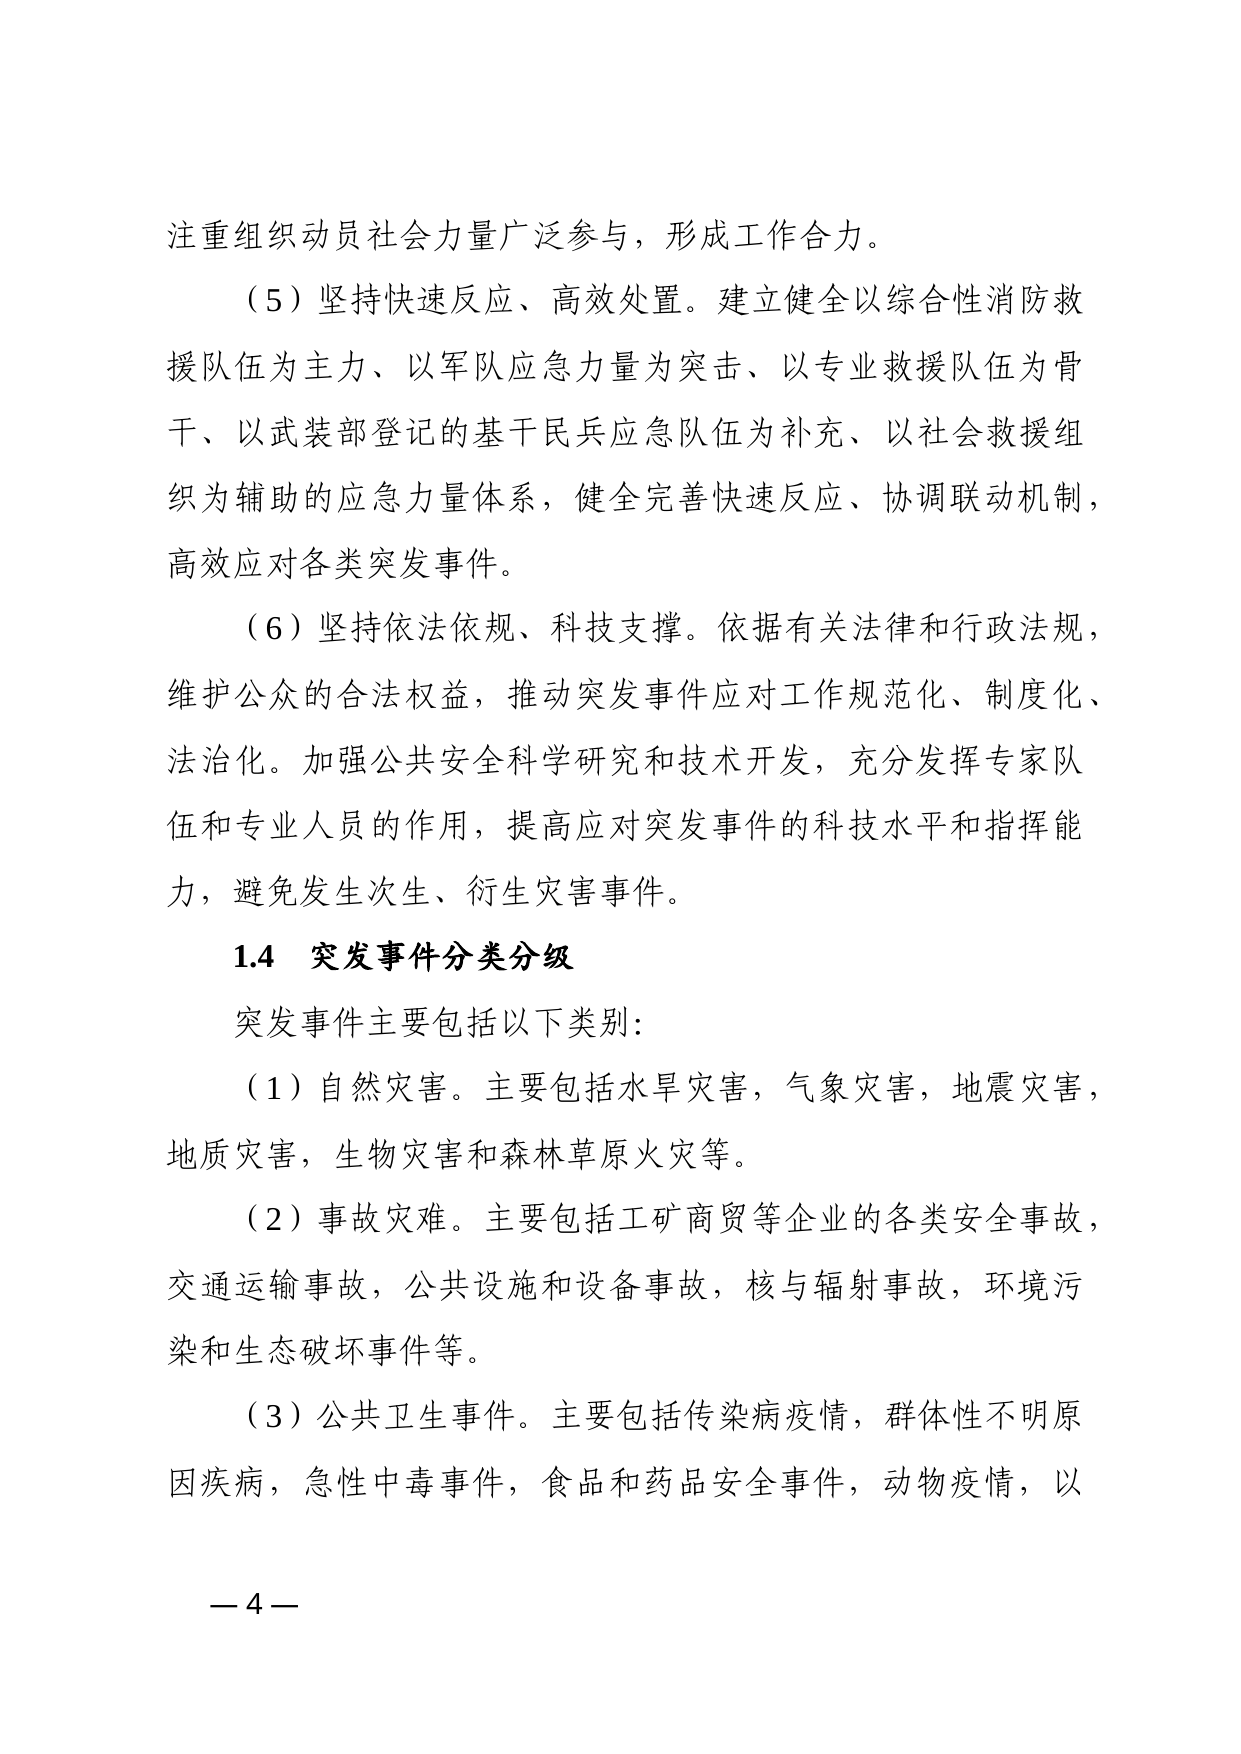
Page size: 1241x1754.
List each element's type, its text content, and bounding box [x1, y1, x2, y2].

text （1）自然灾害。主要包括水旱灾害，气象灾害，地震灾害，地质灾害，生物灾害和森林草原火灾等。 [165, 1053, 1087, 1184]
text （6）坚持依法依规、科技支撑。依据有关法律和行政法规，维护公众的合法权益，推动突发事件应对工作规范化、制度化、法治化。加强公共安全科学研究和技术开发，充分发挥专家队伍和专业人员的作用，提高应对突发事件的科技水平和指挥能力，避免发生次生、衍生灾害事件。 [165, 594, 1087, 922]
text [165, 200, 1087, 266]
text （5）坚持快速反应、高效处置。建立健全以综合性消防救援队伍为主力、以军队应急力量为突击、以专业救援队伍为骨干、以武装部登记的基干民兵应急队伍为补充、以社会救援组织为辅助的应急力量体系，健全完善快速反应、协调联动机制，高效应对各类突发事件。 [165, 266, 1087, 594]
text 突发事件主要包括以下类别： [165, 988, 1087, 1053]
text （2）事故灾难。主要包括工矿商贸等企业的各类安全事故，交通运输事故，公共设施和设备事故，核与辐射事故，环境污染和生态破坏事件等。 [165, 1184, 1087, 1381]
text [165, 1381, 1087, 1513]
text 1.4 突发事件分类分级 [165, 922, 1087, 988]
